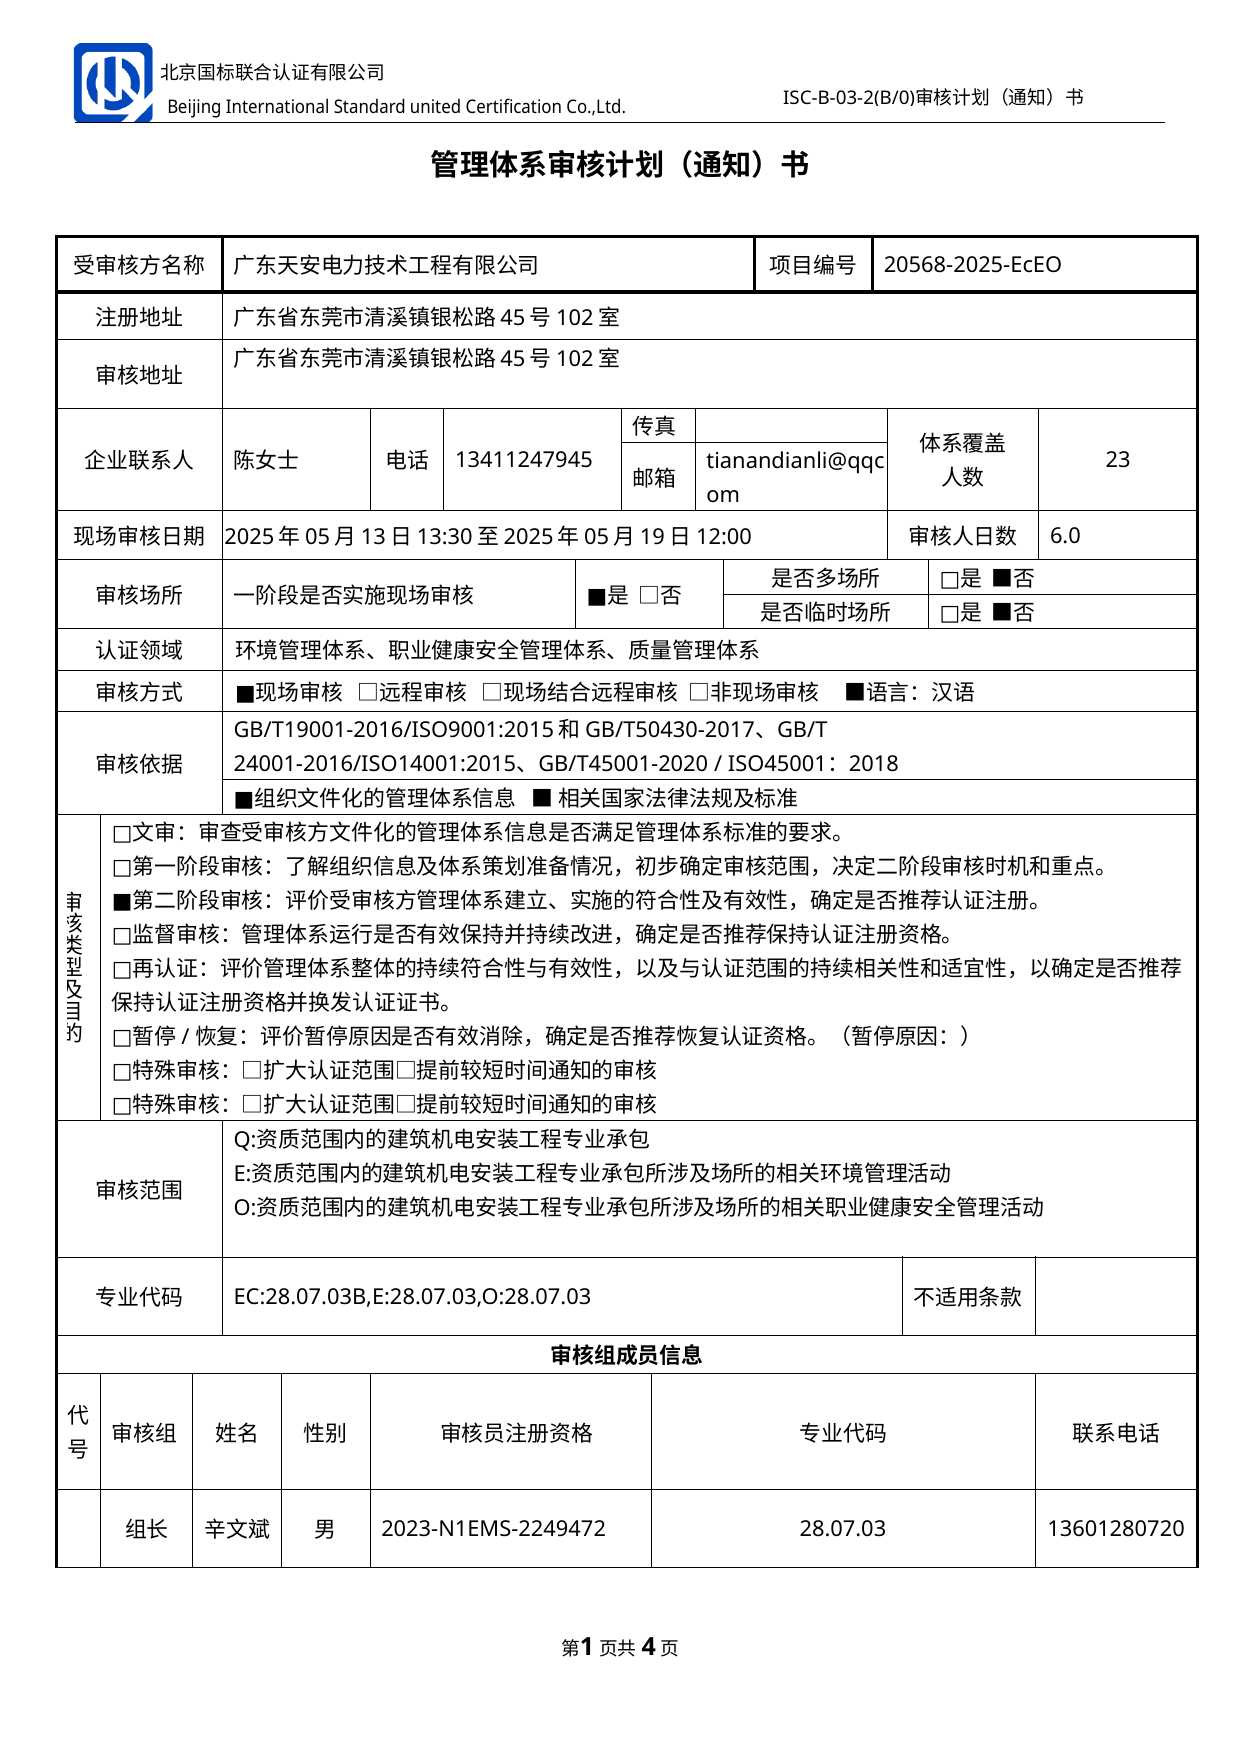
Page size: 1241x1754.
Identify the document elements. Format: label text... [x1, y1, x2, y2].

table_cell 审核方式 [58, 671, 222, 711]
table_cell 2025年05月13日 13:30至2025年05月19日 12:00 [223, 511, 887, 559]
table_cell 现场审核日期 [58, 511, 222, 559]
table_cell ■是 □否 [576, 560, 723, 628]
table_cell 广东省东莞市清溪镇银松路45号102室 [223, 340, 1196, 407]
table_cell 28.07.03 [652, 1490, 1035, 1567]
table_cell ■现场审核 □远程审核 □现场结合远程审核 □非现场审核 ■语言：汉语 [223, 671, 1196, 711]
table_cell 组长 [101, 1490, 192, 1567]
table_cell 2023-N1EMS-2249472 [371, 1490, 651, 1567]
table_cell EC:28.07.03B,E:28.07.03,O:28.07.03 [223, 1258, 902, 1335]
table_cell 联系电话 [1036, 1374, 1196, 1489]
table_cell 认证领域 [58, 629, 222, 669]
table_cell 传真 [622, 409, 695, 442]
table_cell 审核依据 [58, 712, 222, 814]
table_cell 审核组 [101, 1374, 192, 1489]
table_cell 广东省东莞市清溪镇银松路45号102室 [223, 294, 1196, 339]
table_cell 辛文斌 [193, 1490, 281, 1567]
table_cell □文审：审查受审核方文件化的管理体系信息是否满足管理体系标准的要求。 □第一阶段审核：了解组织信息及体系策划准备情况，初步确定审核范围，决定二阶段审核时机和重点。 ■第二阶段审核：评价受审核方管理体系建立、实施的符合性及有效性，确定是否推荐认证注册。 □监督审核：管理体系运行是否有效保持并持续改进，确定是否推荐保持认证注册资格。 □再认证：评价管理体系整体的持续符合性与有效性，以及与认证范围的持续相关性和适宜性，以确定是否推荐保持认证注册资格并换发认证证书。 □暂停 / 恢复：评价暂停原因是否有效消除，确定是否推荐恢复认证资格。（暂停原因：） □特殊审核：□扩大认证范围□提前较短时间通知的审核 □特殊审核：□扩大认证范围□提前较短时间通知的审核 [101, 815, 1196, 1120]
table_cell GB/T19001-2016/ISO9001:2015和GB/T50430-2017、GB/T 24001-2016/ISO14001:2015、GB/T45001-2020 / ISO45001：2018 [223, 712, 1196, 779]
text 管理体系审核计划（通知）书 [75, 129, 1165, 197]
table_cell 13411247945 [444, 409, 621, 510]
table_header 20568-2025-EcEO [874, 238, 1196, 290]
table_cell Q:资质范围内的建筑机电安装工程专业承包 E:资质范围内的建筑机电安装工程专业承包所涉及场所的相关环境管理活动 O:资质范围内的建筑机电安装工程专业承包所涉及场所的相关职业健康安全管理活动 [223, 1121, 1196, 1256]
table_cell 注册地址 [58, 294, 222, 339]
table_cell 陈女士 [223, 409, 370, 510]
table_cell 姓名 [193, 1374, 281, 1489]
table_header 受审核方名称 [58, 238, 221, 290]
table_cell 是否临时场所 [724, 595, 928, 628]
table_cell 电话 [371, 409, 443, 510]
table_cell 审核地址 [58, 340, 222, 407]
table_cell 审核员注册资格 [371, 1374, 651, 1489]
table_cell 13601280720 [1036, 1490, 1196, 1567]
table_cell ■组织文件化的管理体系信息 ■ 相关国家法律法规及标准 [223, 780, 1196, 814]
table_cell 审核范围 [58, 1121, 222, 1256]
table_cell [58, 1490, 100, 1567]
table_cell 审核类型及目的 [58, 815, 100, 1120]
table_header 广东天安电力技术工程有限公司 [224, 238, 753, 290]
table_cell □是 ■否 [929, 595, 1196, 628]
table_cell [1036, 1258, 1196, 1335]
table_cell 不适用条款 [903, 1258, 1035, 1335]
table_cell 专业代码 [652, 1374, 1035, 1489]
table_cell 23 [1039, 409, 1196, 510]
table_cell [696, 409, 887, 442]
table_cell 企业联系人 [58, 409, 222, 510]
table_cell 审核组成员信息 [58, 1336, 1196, 1373]
table_cell 一阶段是否实施现场审核 [223, 560, 575, 628]
table_cell 是否多场所 [724, 560, 928, 593]
table_cell tianandianli@qqcom [696, 443, 887, 510]
table_cell 邮箱 [622, 443, 695, 510]
table_cell 专业代码 [58, 1258, 222, 1335]
table_cell 6.0 [1039, 511, 1196, 559]
table_cell 环境管理体系、职业健康安全管理体系、质量管理体系 [223, 629, 1196, 669]
table_cell 男 [282, 1490, 370, 1567]
table_cell 审核场所 [58, 560, 222, 628]
table_cell □是 ■否 [929, 560, 1196, 593]
table_header 项目编号 [756, 238, 871, 290]
table_cell 性别 [282, 1374, 370, 1489]
picture [73, 43, 153, 123]
table_cell 审核人日数 [888, 511, 1038, 559]
table_cell 代号 [58, 1374, 100, 1489]
table_cell 体系覆盖 人数 [888, 409, 1038, 510]
